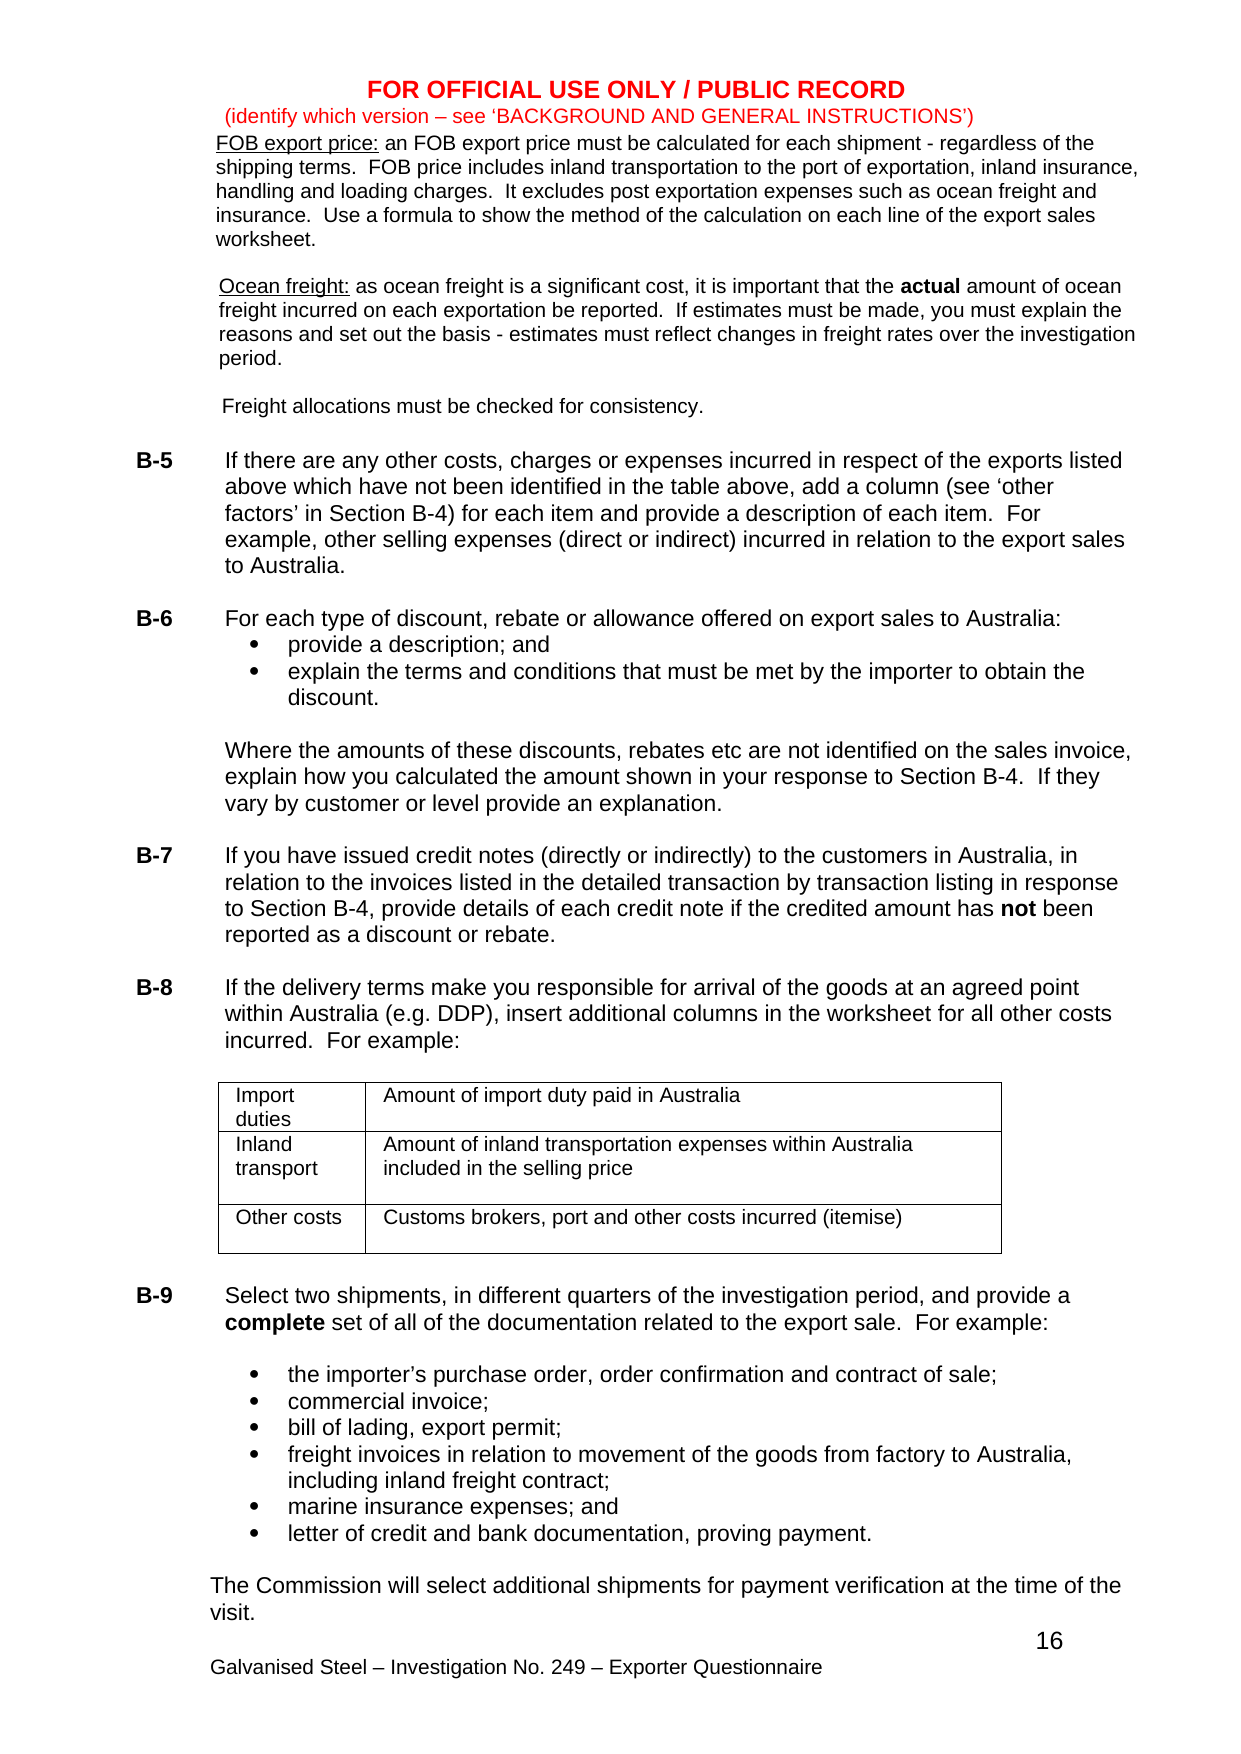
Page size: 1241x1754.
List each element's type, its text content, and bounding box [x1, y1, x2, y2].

table_cell Customs brokers, port and other costs incurred (itemise) [366, 1205, 1001, 1253]
table_header Import duties [219, 1083, 365, 1131]
text B-5 If there are any other costs, charges or expenses incurred in respect of the exports listed above which have not been identified in the table above, add a column (see ‘other factors’ in Section B-4) for each item and provide a description of each item. For example, other selling expenses (direct or indirect) incurred in relation to the export sales to Australia. [136, 447, 1134, 579]
list marine insurance expenses; and [250, 1493, 1134, 1519]
list letter of credit and bank documentation, proving payment. [250, 1519, 1134, 1546]
list commercial invoice; [250, 1388, 1134, 1414]
text B-9 Select two shipments, in different quarters of the investigation period, and provide a complete set of all of the documentation related to the export sale. For example: [136, 1282, 1149, 1335]
list provide a description; and [250, 631, 1134, 658]
text B-8 If the delivery terms make you responsible for arrival of the goods at an agreed point within Australia (e.g. DDP), insert additional columns in the worksheet for all other costs incurred. For example: [136, 974, 1134, 1053]
list freight invoices in relation to movement of the goods from factory to Australia, including inland freight contract; [250, 1441, 1134, 1493]
text B-7 If you have issued credit notes (directly or indirectly) to the customers in Australia, in relation to the invoices listed in the detailed transaction by transaction listing in response to Section B-4, provide details of each credit note if the credited amount has not been reported as a discount or rebate. [136, 842, 1134, 948]
text B-6 For each type of discount, rebate or allowance offered on export sales to Australia: [136, 605, 1134, 631]
text Freight allocations must be checked for consistency. [219, 394, 1140, 418]
list bill of lading, export permit; [250, 1414, 1134, 1441]
list the importer’s purchase order, order confirmation and contract of sale; [250, 1361, 1134, 1388]
table_cell Amount of inland transportation expenses within included in the selling price [366, 1132, 1001, 1204]
text The Commission will select additional shipments for payment verification at the time of the visit. [210, 1572, 1149, 1625]
table_header Amount of import duty paid in [366, 1083, 1001, 1131]
text Where the amounts of these discounts, rebates etc are not identified on the sales invoice, explain how you calculated the amount shown in your response to Section B-4. If they vary by customer or level provide an explanation. [224, 737, 1134, 816]
text Ocean freight: as ocean freight is a significant cost, it is important that the actual amount of ocean freight incurred on each exportation be reported. If estimates must be made, you must explain the reasons and set out the basis - estimates must reflect changes in freight rates over the investigation period. [219, 274, 1140, 370]
table_cell Other costs [219, 1205, 365, 1253]
text FOB export price: an FOB export price must be calculated for each shipment - regardless of the shipping terms. FOB price includes inland transportation to the port of exportation, inland insurance, handling and loading charges. It excludes post exportation expenses such as ocean freight and insurance. Use a formula to show the method of the calculation on each line of the export sales worksheet. [216, 131, 1140, 250]
list explain the terms and conditions that must be met by the importer to obtain the discount. [250, 658, 1134, 710]
table_cell Inland transport [219, 1132, 365, 1204]
